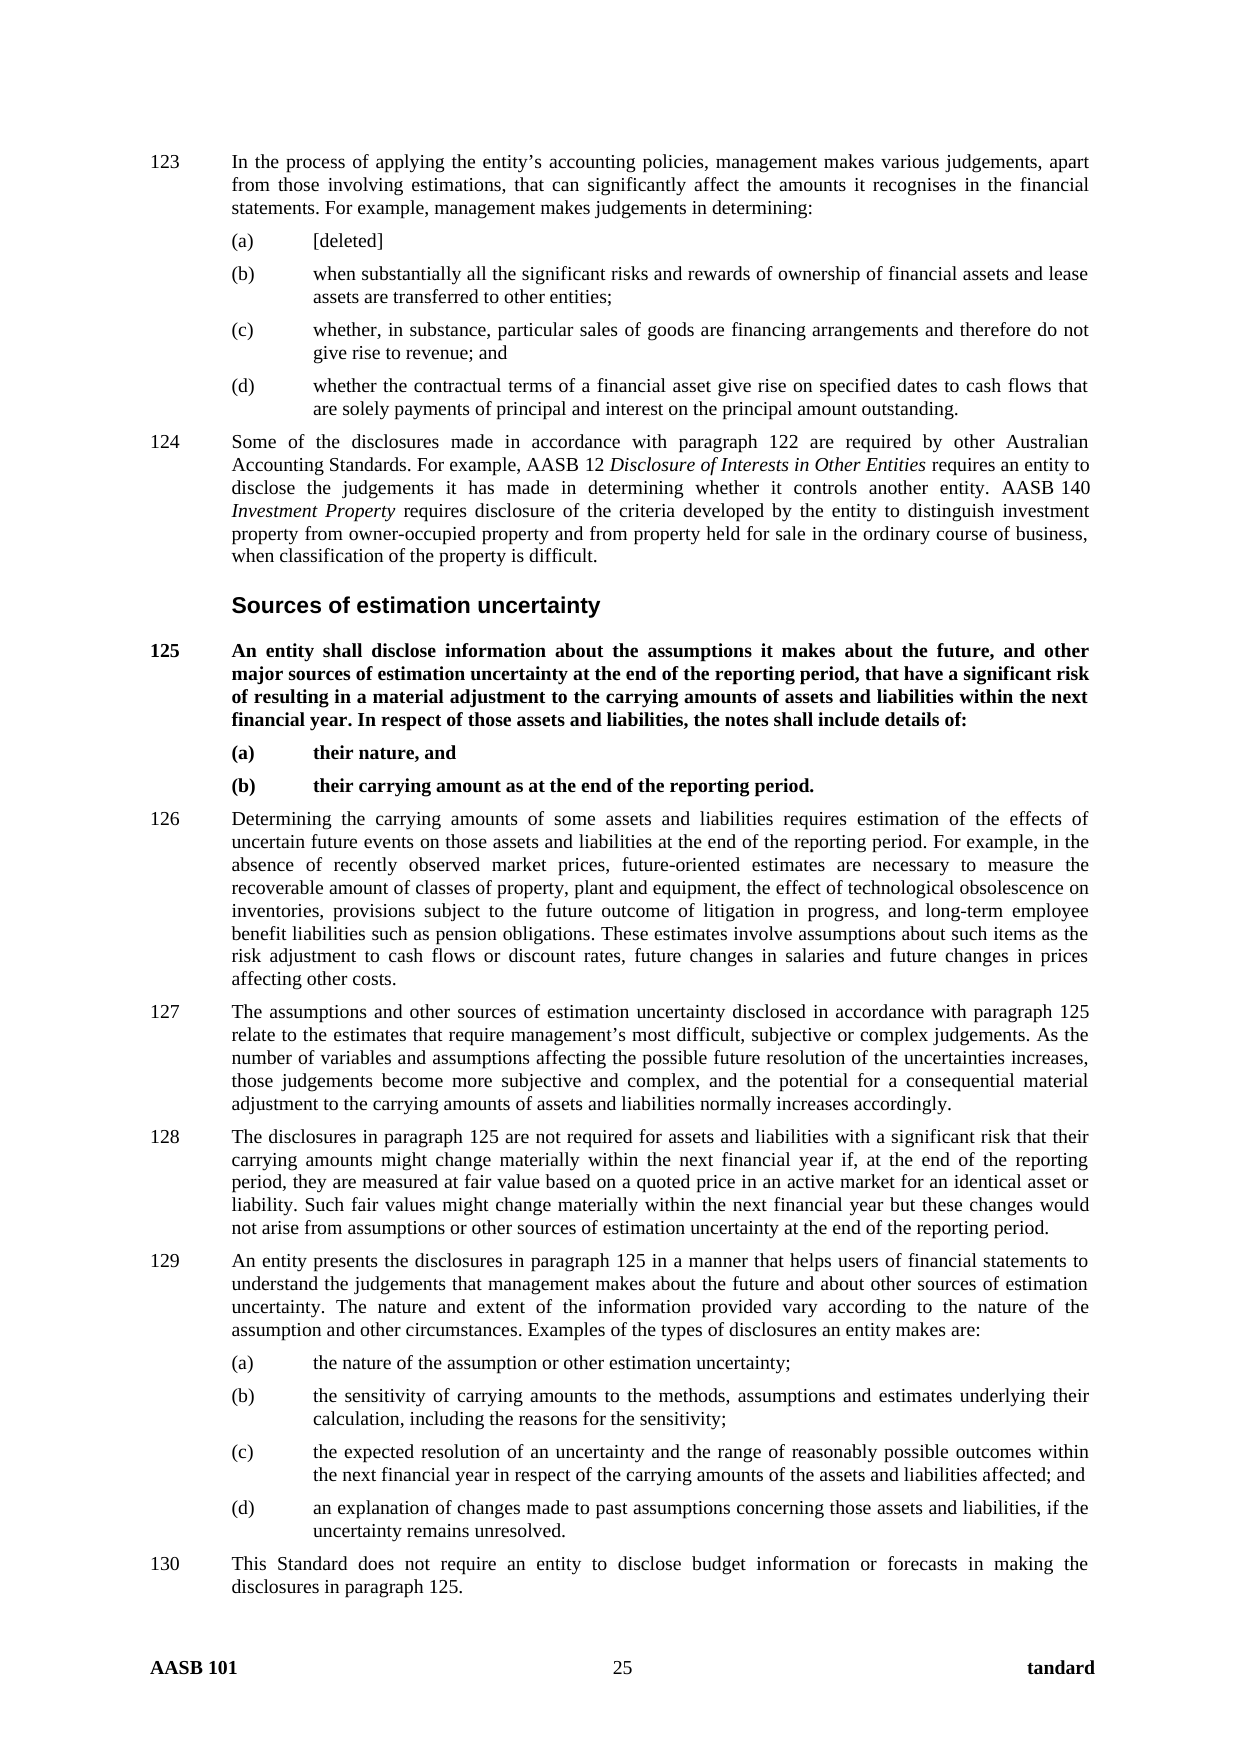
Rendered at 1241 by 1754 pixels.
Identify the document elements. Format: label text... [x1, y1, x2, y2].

title Sources of estimation uncertainty [231, 592, 1090, 618]
text (c) the expected resolution of an uncertainty and the range of reasonably possible outcomes within the next financial year in respect of the carrying amounts of the assets and liabilities affected; and [231, 1440, 1090, 1486]
text (d) whether the contractual terms of a financial asset give rise on specified dates to cash flows that are solely payments of principal and interest on the principal amount outstanding. [231, 374, 1090, 420]
text (b) the sensitivity of carrying amounts to the methods, assumptions and estimates underlying their calculation, including the reasons for the sensitivity; [231, 1384, 1090, 1430]
text 123 In the process of applying the entity’s accounting policies, management makes various judgements, apart from those involving estimations, that can significantly affect the amounts it recognises in the financial statements. For example, management makes judgements in determining: [150, 150, 1090, 218]
text 126 Determining the carrying amounts of some assets and liabilities requires estimation of the effects of uncertain future events on those assets and liabilities at the end of the reporting period. For example, in the absence of recently observed market prices, future-oriented estimates are necessary to measure the recoverable amount of classes of property, plant and equipment, the effect of technological obsolescence on inventories, provisions subject to the future outcome of litigation in progress, and long-term employee benefit liabilities such as pension obligations. These estimates involve assumptions about such items as the risk adjustment to cash flows or discount rates, future changes in salaries and future changes in prices affecting other costs. [150, 807, 1090, 990]
text (c) whether, in substance, particular sales of goods are financing arrangements and therefore do not give rise to revenue; and [231, 318, 1090, 364]
text (b) their carrying amount as at the end of the reporting period. [231, 774, 1090, 797]
text (b) when substantially all the significant risks and rewards of ownership of financial assets and lease assets are transferred to other entities; [231, 262, 1090, 308]
text 128 The disclosures in paragraph 125 are not required for assets and liabilities with a significant risk that their carrying amounts might change materially within the next financial year if, at the end of the reporting period, they are measured at fair value based on a quoted price in an active market for an identical asset or liability. Such fair values might change materially within the next financial year but these changes would not arise from assumptions or other sources of estimation uncertainty at the end of the reporting period. [150, 1125, 1090, 1239]
text 124 Some of the disclosures made in accordance with paragraph 122 are required by other Australian Accounting Standards. For example, AASB 12 Disclosure of Interests in Other Entities requires an entity to disclose the judgements it has made in determining whether it controls another entity. AASB 140 Investment Property requires disclosure of the criteria developed by the entity to distinguish investment property from owner-occupied property and from property held for sale in the ordinary course of business, when classification of the property is difficult. [150, 430, 1090, 567]
text (a) [deleted] [231, 229, 1090, 252]
text 129 An entity presents the disclosures in paragraph 125 in a manner that helps users of financial statements to understand the judgements that management makes about the future and about other sources of estimation uncertainty. The nature and extent of the information provided vary according to the nature of the assumption and other circumstances. Examples of the types of disclosures an entity makes are: [150, 1249, 1090, 1341]
text (a) their nature, and [231, 741, 1090, 764]
text 127 The assumptions and other sources of estimation uncertainty disclosed in accordance with paragraph 125 relate to the estimates that require management’s most difficult, subjective or complex judgements. As the number of variables and assumptions affecting the possible future resolution of the uncertainties increases, those judgements become more subjective and complex, and the potential for a consequential material adjustment to the carrying amounts of assets and liabilities normally increases accordingly. [150, 1000, 1090, 1114]
text 130 This Standard does not require an entity to disclose budget information or forecasts in making the disclosures in paragraph 125. [150, 1552, 1090, 1598]
text (d) an explanation of changes made to past assumptions concerning those assets and liabilities, if the uncertainty remains unresolved. [231, 1496, 1090, 1542]
text 125 An entity shall disclose information about the assumptions it makes about the future, and other major sources of estimation uncertainty at the end of the reporting period, that have a significant risk of resulting in a material adjustment to the carrying amounts of assets and liabilities within the next financial year. In respect of those assets and liabilities, the notes shall include details of: [150, 639, 1090, 731]
text (a) the nature of the assumption or other estimation uncertainty; [231, 1351, 1090, 1374]
